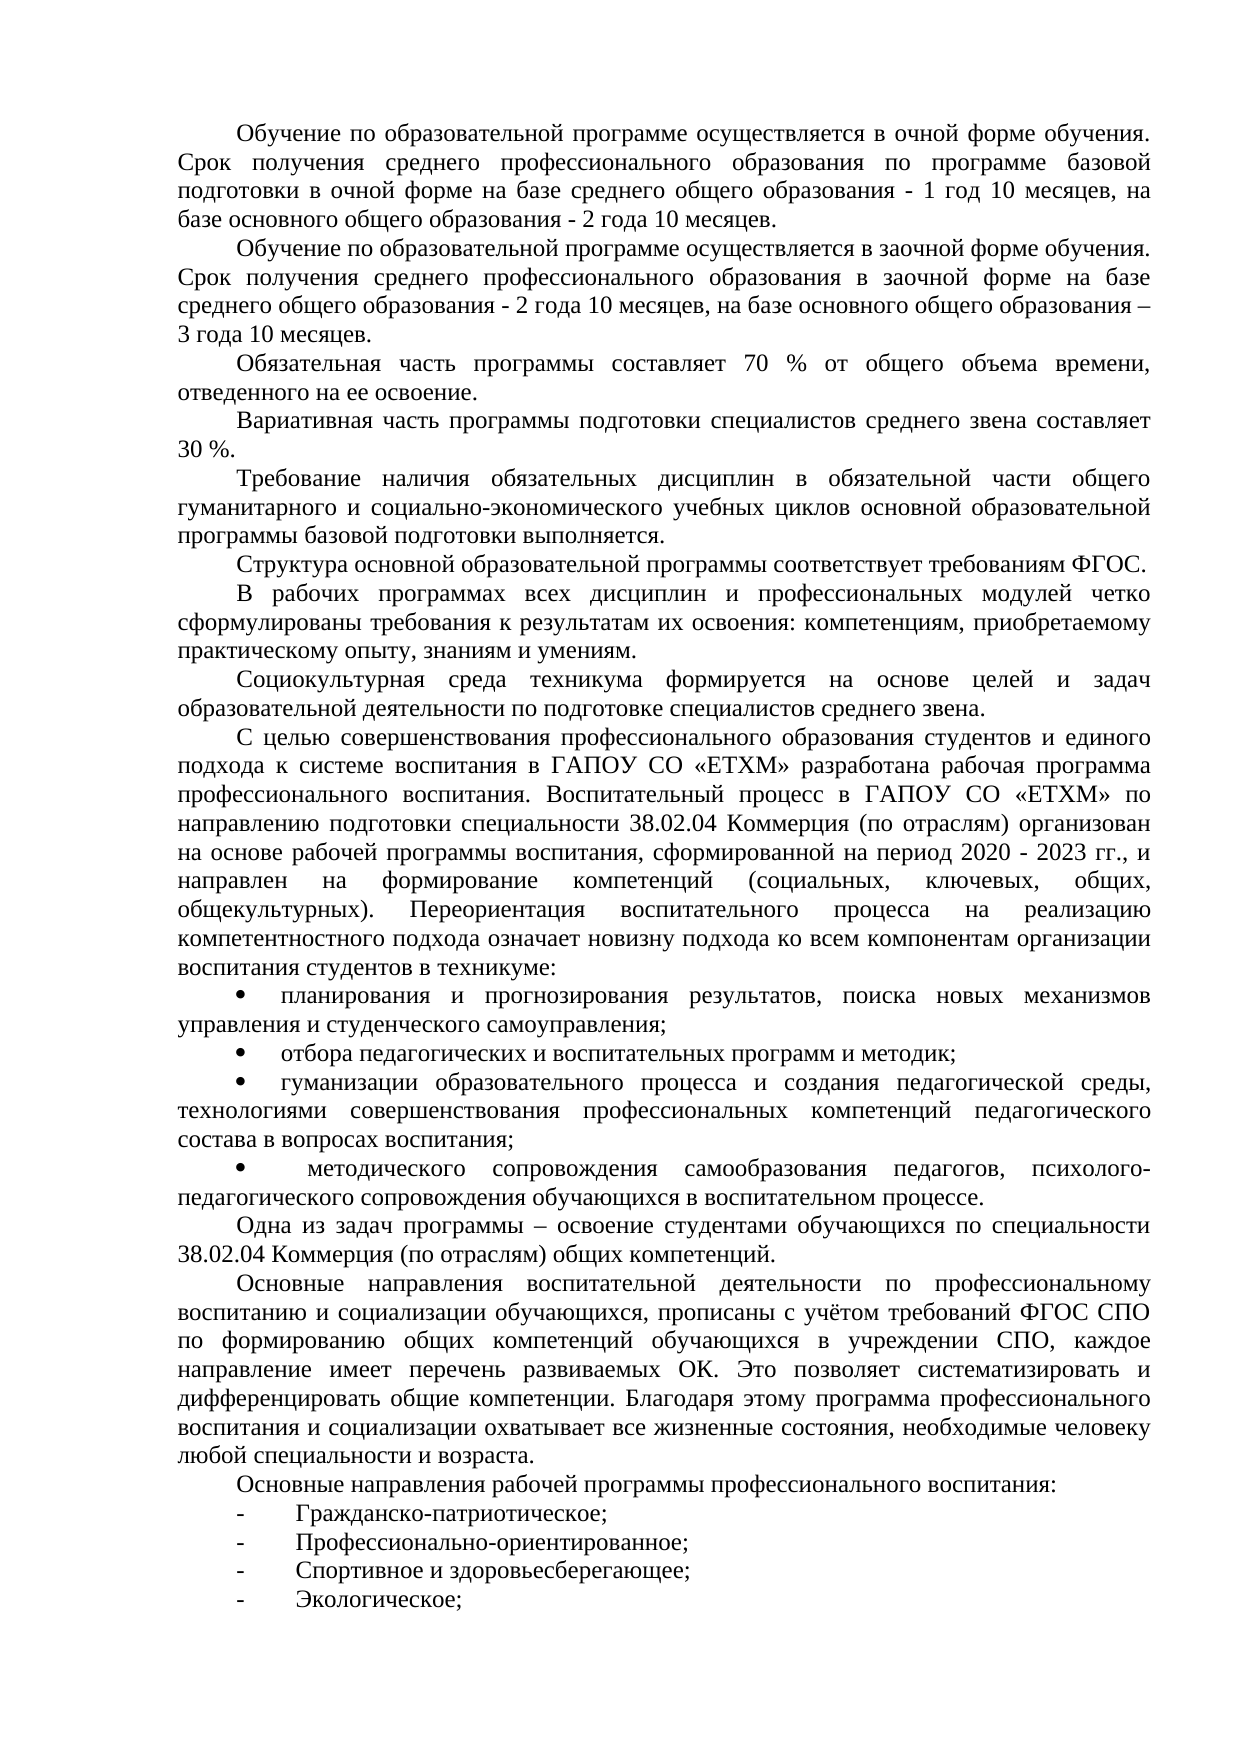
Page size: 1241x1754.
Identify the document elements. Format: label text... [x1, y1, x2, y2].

text Вариативная часть программы подготовки специалистов среднего звена составляет 30 %. [177, 406, 1152, 463]
list Спортивное и здоровьесберегающее; [177, 1556, 1152, 1584]
text Обучение по образовательной программе осуществляется в очной форме обучения. Срок получения среднего профессионального образования по программе базовой подготовки в очной форме на базе среднего общего образования - 1 год 10 месяцев, на базе основного общего образования - 2 года 10 месяцев. [177, 118, 1152, 233]
list Экологическое; [177, 1584, 1152, 1613]
list отбора педагогических и воспитательных программ и методик; [177, 1038, 1152, 1067]
text С целью совершенствования профессионального образования студентов и единого подхода к системе воспитания в ГАПОУ СО «ЕТХМ» разработана рабочая программа профессионального воспитания. Воспитательный процесс в ГАПОУ СО «ЕТХМ» по направлению подготовки специальности 38.02.04 Коммерция (по отраслям) организован на основе рабочей программы воспитания, сформированной на период 2020 - 2023 гг., и направлен на формирование компетенций (социальных, ключевых, общих, общекультурных). Переориентация воспитательного процесса на реализацию компетентностного подхода означает новизну подхода ко всем компонентам организации воспитания студентов в техникуме: [177, 722, 1152, 981]
text В рабочих программах всех дисциплин и профессиональных модулей четко сформулированы требования к результатам их освоения: компетенциям, приобретаемому практическому опыту, знаниям и умениям. [177, 578, 1152, 664]
list Гражданско-патриотическое; [177, 1498, 1152, 1527]
text Обучение по образовательной программе осуществляется в заочной форме обучения. Срок получения среднего профессионального образования в заочной форме на базе среднего общего образования - 2 года 10 месяцев, на базе основного общего образования – 3 года 10 месяцев. [177, 233, 1152, 348]
list методического сопровождения самообразования педагогов, психолого-педагогического сопровождения обучающихся в воспитательном процессе. [177, 1153, 1152, 1211]
text Социокультурная среда техникума формируется на основе целей и задач образовательной деятельности по подготовке специалистов среднего звена. [177, 664, 1152, 722]
list планирования и прогнозирования результатов, поиска новых механизмов управления и студенческого самоуправления; [177, 981, 1152, 1038]
text Одна из задач программы – освоение студентами обучающихся по специальности 38.02.04 Коммерция (по отраслям) общих компетенций. [177, 1211, 1152, 1268]
text Структура основной образовательной программы соответствует требованиям ФГОС. [177, 549, 1152, 578]
text Обязательная часть программы составляет 70 % от общего объема времени, отведенного на ее освоение. [177, 348, 1152, 406]
text Основные направления рабочей программы профессионального воспитания: [177, 1469, 1152, 1498]
list Профессионально-ориентированное; [177, 1527, 1152, 1556]
list гуманизации образовательного процесса и создания педагогической среды, технологиями совершенствования профессиональных компетенций педагогического состава в вопросах воспитания; [177, 1067, 1152, 1153]
text Основные направления воспитательной деятельности по профессиональному воспитанию и социализации обучающихся, прописаны с учётом требований ФГОС СПО по формированию общих компетенций обучающихся в учреждении СПО, каждое направление имеет перечень развиваемых ОК. Это позволяет систематизировать и дифференцировать общие компетенции. Благодаря этому программа профессионального воспитания и социализации охватывает все жизненные состояния, необходимые человеку любой специальности и возраста. [177, 1268, 1152, 1469]
text Требование наличия обязательных дисциплин в обязательной части общего гуманитарного и социально-экономического учебных циклов основной образовательной программы базовой подготовки выполняется. [177, 463, 1152, 549]
